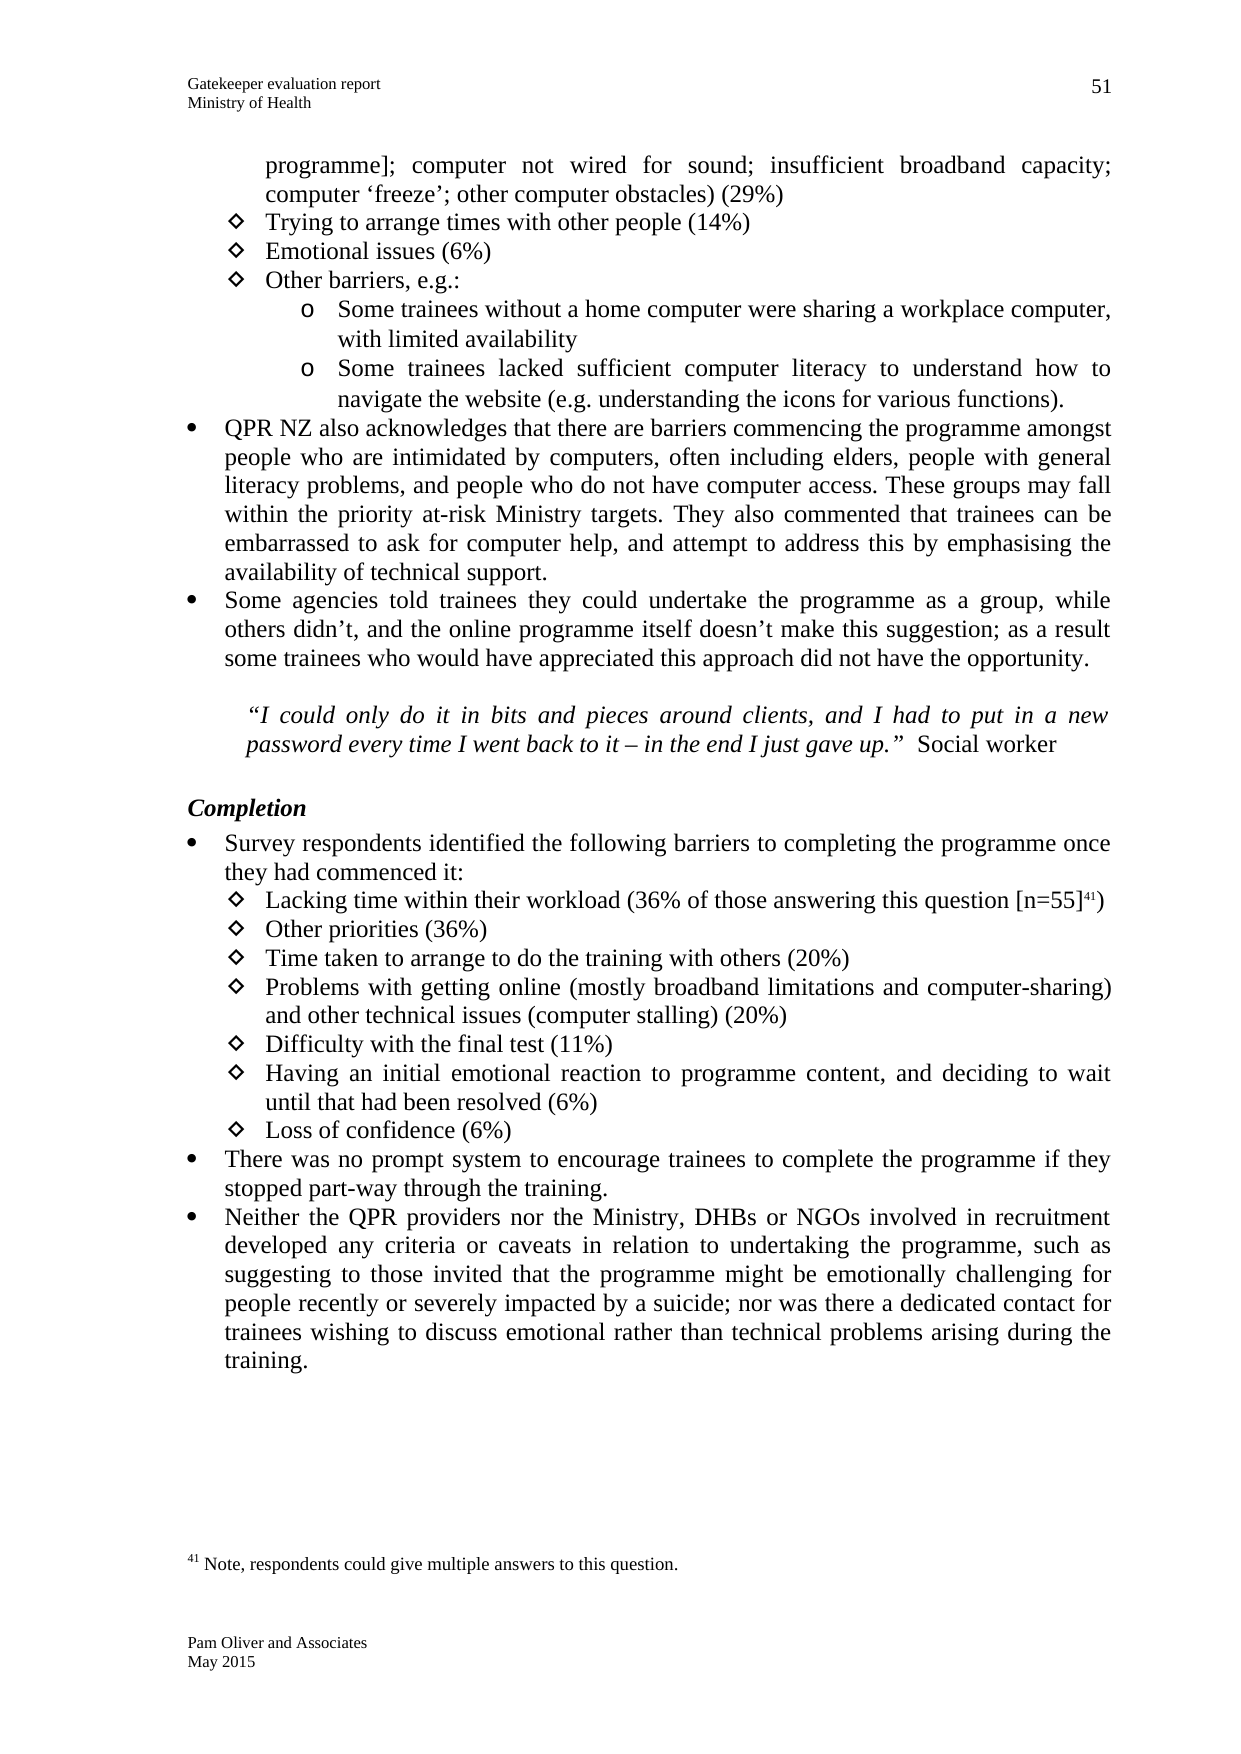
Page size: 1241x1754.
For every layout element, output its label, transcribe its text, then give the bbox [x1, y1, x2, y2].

text Survey respondents identified the following barriers to completing the programme once they had commenced it: [187, 828, 1112, 885]
text Emotional issues (6%) [225, 236, 1112, 265]
list Some trainees lacked sufficient computer literacy to understand how to navigate the website (e.g. understanding the icons for various functions). [300, 353, 1112, 413]
text Problems with getting online (mostly broadband limitations and computer-sharing) and other technical issues (computer stalling) (20%) [225, 972, 1112, 1029]
text Some agencies told trainees they could undertake the programme as a group, while others didn’t, and the online programme itself doesn’t make this suggestion; as a result some trainees who would have appreciated this approach did not have the opportunity. [187, 585, 1112, 672]
text Difficulty with the final test (11%) [225, 1029, 1112, 1058]
text Lacking time within their workload (36% of those answering this question [n=55]) [225, 885, 1112, 914]
text There was no prompt system to encourage trainees to complete the programme if they stopped part-way through the training. [187, 1144, 1112, 1202]
text QPR NZ also acknowledges that there are barriers commencing the programme amongst people who are intimidated by computers, often including elders, people with general literacy problems, and people who do not have computer access. These groups may fall within the priority at-risk Ministry targets. They also commented that trainees can be embarrassed to ask for computer help, and attempt to address this by emphasising the availability of technical support. [187, 413, 1112, 585]
list Some trainees without a home computer were sharing a workplace computer, with limited availability [300, 294, 1112, 353]
text Other barriers, e.g.: [225, 265, 1112, 294]
text Neither the QPR providers nor the Ministry, DHBs or NGOs involved in recruitment developed any criteria or caveats in relation to undertaking the programme, such as suggesting to those invited that the programme might be emotionally challenging for people recently or severely impacted by a suicide; nor was there a dedicated contact for trainees wishing to discuss emotional rather than technical problems arising during the training. [187, 1202, 1112, 1374]
text “I could only do it in bits and pieces around clients, and I had to put in a new password every time I went back to it – in the end I just gave up.” Social worker [246, 700, 1112, 758]
text Trying to arrange times with other people (14%) [225, 207, 1112, 236]
text Having an initial emotional reaction to programme content, and deciding to wait until that had been resolved (6%) [225, 1058, 1112, 1115]
text Loss of confidence (6%) [225, 1115, 1112, 1144]
text Time taken to arrange to do the training with others (20%) [225, 943, 1112, 972]
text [225, 150, 1112, 207]
text Other priorities (36%) [225, 914, 1112, 943]
subtitle Completion [187, 793, 1112, 822]
